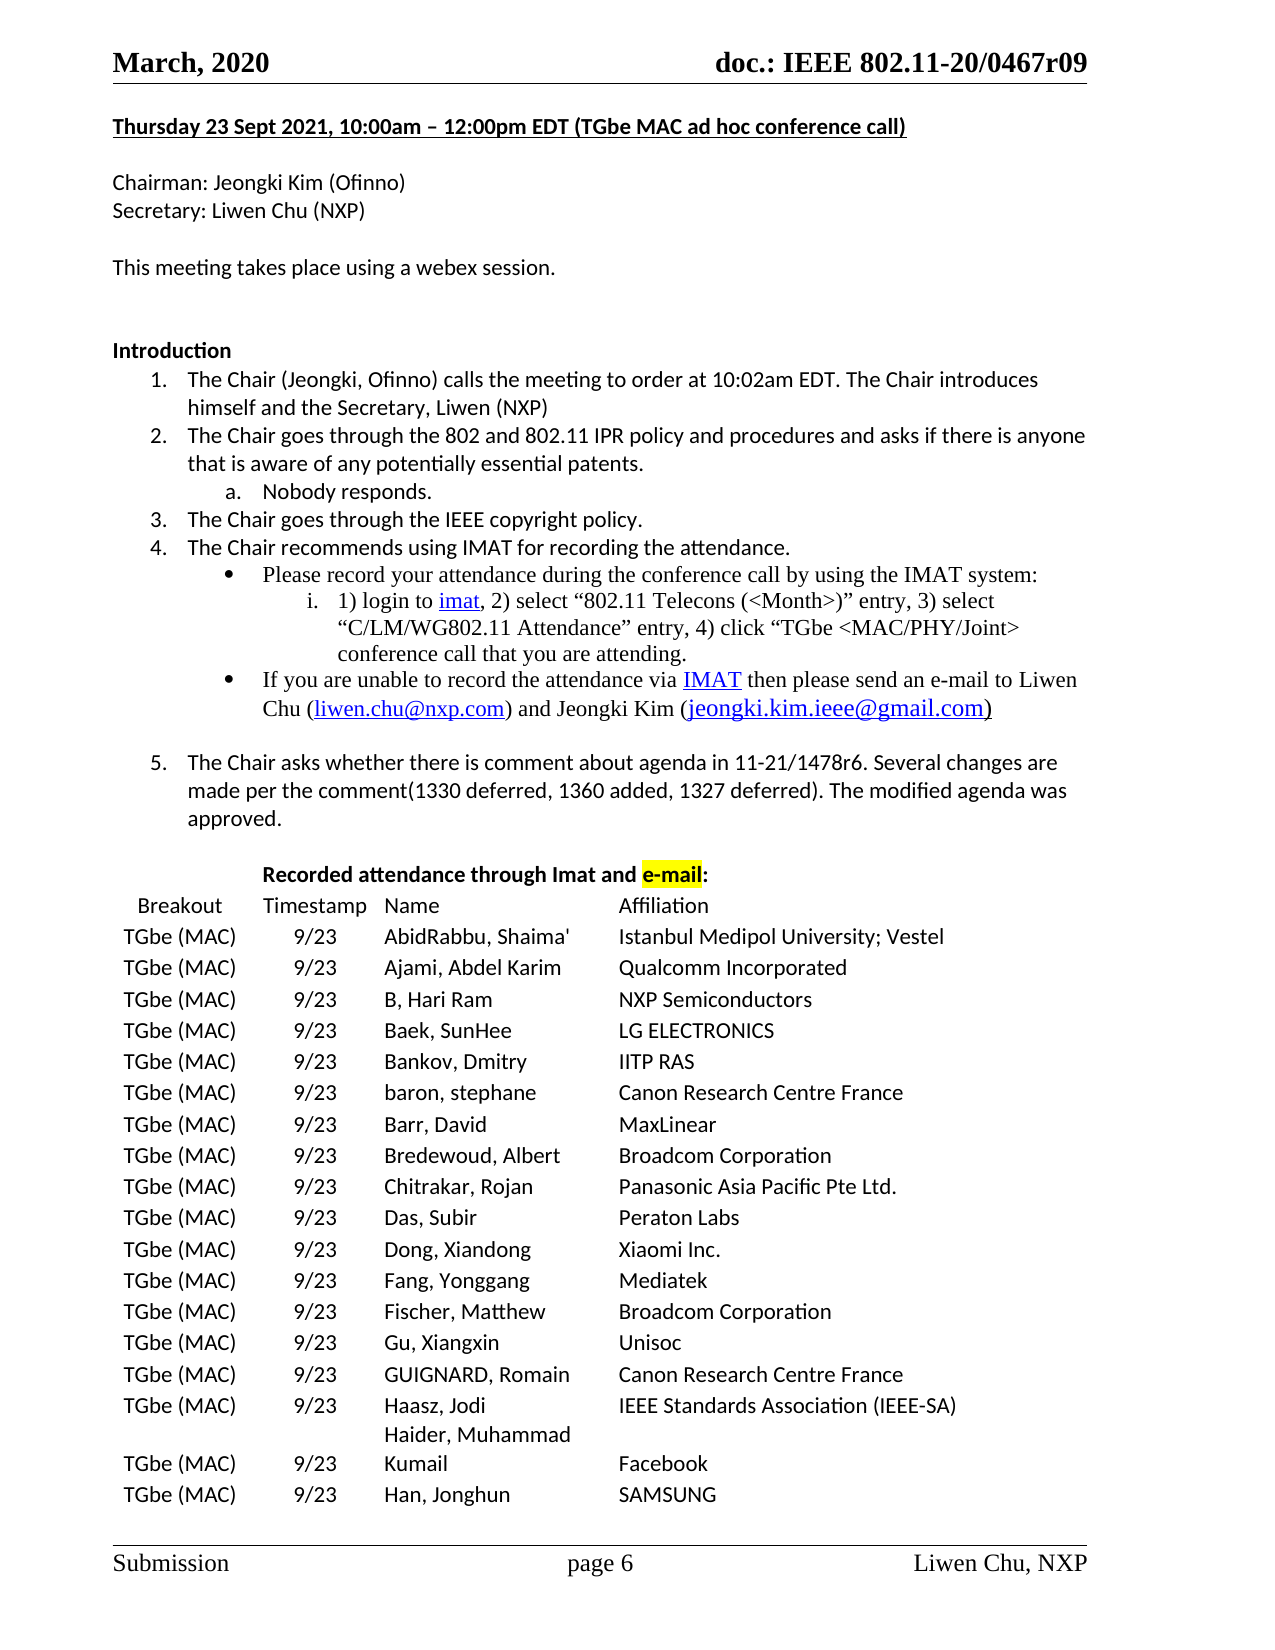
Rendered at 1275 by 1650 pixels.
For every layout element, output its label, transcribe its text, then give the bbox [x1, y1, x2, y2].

table_cell IITP RAS [617, 1044, 1144, 1075]
table_cell Das, Subir [383, 1200, 617, 1232]
table_cell TGbe (MAC) [113, 1044, 247, 1075]
table_cell 9/23 [248, 982, 382, 1013]
table_cell Barr, David [383, 1107, 617, 1138]
table_cell Dong, Xiandong [383, 1232, 617, 1263]
table_cell 9/23 [248, 1325, 382, 1357]
table_cell Mediatek [617, 1263, 1144, 1294]
list Please record your attendance during the conference call by using the IMAT system: [225, 561, 1087, 587]
list 1) login to imat, 2) select “802.11 Telecons (<Month>)” entry, 3) select “C/LM/WG802.11 Attendance” entry, 4) click “TGbe <MAC/PHY/Joint> conference call that you are attending. [319, 587, 1087, 666]
table_header Name [383, 888, 617, 919]
table_cell IEEE Standards Association (IEEE-SA) [617, 1388, 1144, 1419]
list Nobody responds. [225, 477, 1087, 505]
table_cell SAMSUNG [617, 1477, 1144, 1508]
table_cell 9/23 [248, 1419, 382, 1477]
table_header Breakout [113, 888, 247, 919]
table_cell Xiaomi Inc. [617, 1232, 1144, 1263]
table_cell Baek, SunHee [383, 1013, 617, 1044]
table_cell 9/23 [248, 950, 382, 982]
table_cell Fang, Yonggang [383, 1263, 617, 1294]
table_cell TGbe (MAC) [113, 1477, 247, 1508]
table_cell TGbe (MAC) [113, 1419, 247, 1477]
table_header Affiliation [617, 888, 1144, 919]
table_cell LG ELECTRONICS [617, 1013, 1144, 1044]
table_cell 9/23 [248, 1169, 382, 1200]
list The Chair asks whether there is comment about agenda in 11-21/1478r6. Several changes are made per the comment(1330 deferred, 1360 added, 1327 deferred). The modified agenda was approved. [150, 748, 1087, 832]
list The Chair (Jeongki, Ofinno) calls the meeting to order at 10:02am EDT. The Chair introduces himself and the Secretary, Liwen (NXP) [150, 365, 1087, 421]
table_cell 9/23 [248, 1138, 382, 1169]
table_cell 9/23 [248, 1200, 382, 1232]
table_cell 9/23 [248, 1013, 382, 1044]
table_cell Peraton Labs [617, 1200, 1144, 1232]
table_cell Gu, Xiangxin [383, 1325, 617, 1357]
text Recorded attendance through Imat and e-mail: [262, 832, 1087, 888]
table_cell Broadcom Corporation [617, 1138, 1144, 1169]
table_cell 9/23 [248, 919, 382, 950]
table_cell TGbe (MAC) [113, 1013, 247, 1044]
table_cell TGbe (MAC) [113, 950, 247, 982]
table_cell TGbe (MAC) [113, 1357, 247, 1388]
table_cell TGbe (MAC) [113, 1294, 247, 1325]
table_cell TGbe (MAC) [113, 1169, 247, 1200]
text This meeting takes place using a webex session. [112, 253, 1087, 281]
table_cell MaxLinear [617, 1107, 1144, 1138]
table_cell baron, stephane [383, 1075, 617, 1107]
table_cell TGbe (MAC) [113, 1263, 247, 1294]
table_cell Panasonic Asia Pacific Pte Ltd. [617, 1169, 1144, 1200]
table_cell Haasz, Jodi [383, 1388, 617, 1419]
table_cell AbidRabbu, Shaima' [383, 919, 617, 950]
table_cell Facebook [617, 1419, 1144, 1477]
table_cell Haider, Muhammad Kumail [383, 1419, 617, 1477]
table_cell TGbe (MAC) [113, 982, 247, 1013]
table_cell 9/23 [248, 1263, 382, 1294]
table_cell 9/23 [248, 1044, 382, 1075]
table_cell 9/23 [248, 1107, 382, 1138]
table_cell Ajami, Abdel Karim [383, 950, 617, 982]
table_cell TGbe (MAC) [113, 919, 247, 950]
list The Chair recommends using IMAT for recording the attendance. [150, 533, 1087, 561]
table_cell Istanbul Medipol University; Vestel [617, 919, 1144, 950]
table_cell TGbe (MAC) [113, 1138, 247, 1169]
list The Chair goes through the 802 and 802.11 IPR policy and procedures and asks if there is anyone that is aware of any potentially essential patents. [150, 421, 1087, 477]
table_cell GUIGNARD, Romain [383, 1357, 617, 1388]
text Secretary: Liwen Chu (NXP) [112, 197, 1087, 224]
list If you are unable to record the attendance via IMAT then please send an e-mail to Liwen Chu (liwen.chu@nxp.com) and Jeongki Kim (jeongki.kim.ieee@gmail.com) [225, 666, 1087, 721]
text Introduction [112, 337, 1087, 365]
table_cell 9/23 [248, 1294, 382, 1325]
table_cell TGbe (MAC) [113, 1200, 247, 1232]
text Chairman: Jeongki Kim (Ofinno) [112, 168, 1087, 197]
table_cell Canon Research Centre France [617, 1075, 1144, 1107]
table_cell Bredewoud, Albert [383, 1138, 617, 1169]
table_cell 9/23 [248, 1075, 382, 1107]
table_cell TGbe (MAC) [113, 1388, 247, 1419]
table_cell 9/23 [248, 1477, 382, 1508]
table_header Timestamp [248, 888, 382, 919]
table_cell Canon Research Centre France [617, 1357, 1144, 1388]
table_cell TGbe (MAC) [113, 1232, 247, 1263]
table_cell Han, Jonghun [383, 1477, 617, 1508]
table_cell Unisoc [617, 1325, 1144, 1357]
table_cell 9/23 [248, 1232, 382, 1263]
table_cell Chitrakar, Rojan [383, 1169, 617, 1200]
table_cell Broadcom Corporation [617, 1294, 1144, 1325]
table_cell Fischer, Matthew [383, 1294, 617, 1325]
table_cell 9/23 [248, 1388, 382, 1419]
table_cell 9/23 [248, 1357, 382, 1388]
table_cell NXP Semiconductors [617, 982, 1144, 1013]
list The Chair goes through the IEEE copyright policy. [150, 505, 1087, 533]
table_cell TGbe (MAC) [113, 1107, 247, 1138]
table_cell Qualcomm Incorporated [617, 950, 1144, 982]
table_cell B, Hari Ram [383, 982, 617, 1013]
text Thursday 23 Sept 2021, 10:00am – 12:00pm EDT (TGbe MAC ad hoc conference call) [112, 112, 1087, 141]
table_cell TGbe (MAC) [113, 1075, 247, 1107]
table_cell Bankov, Dmitry [383, 1044, 617, 1075]
table_cell TGbe (MAC) [113, 1325, 247, 1357]
